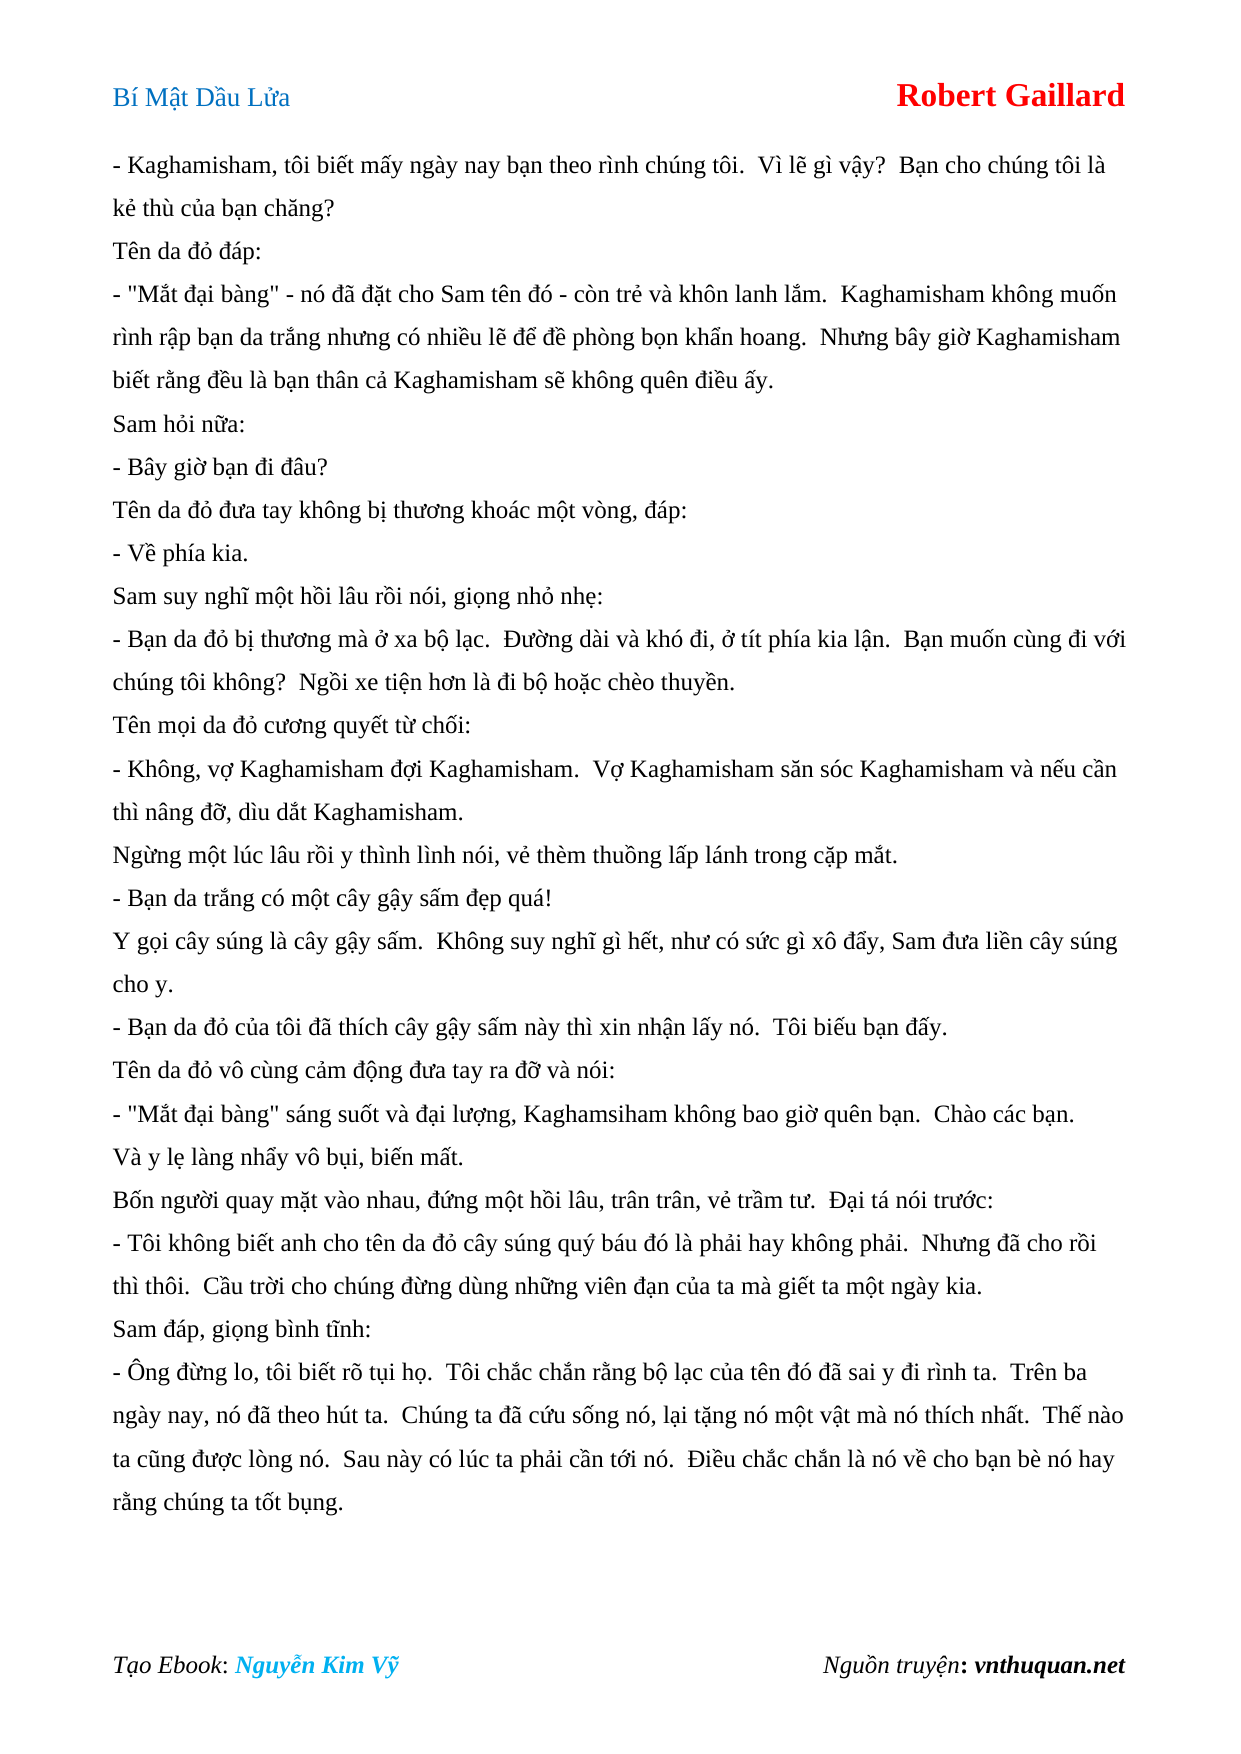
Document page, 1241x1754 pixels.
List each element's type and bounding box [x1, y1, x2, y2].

text [112, 150, 1128, 1559]
